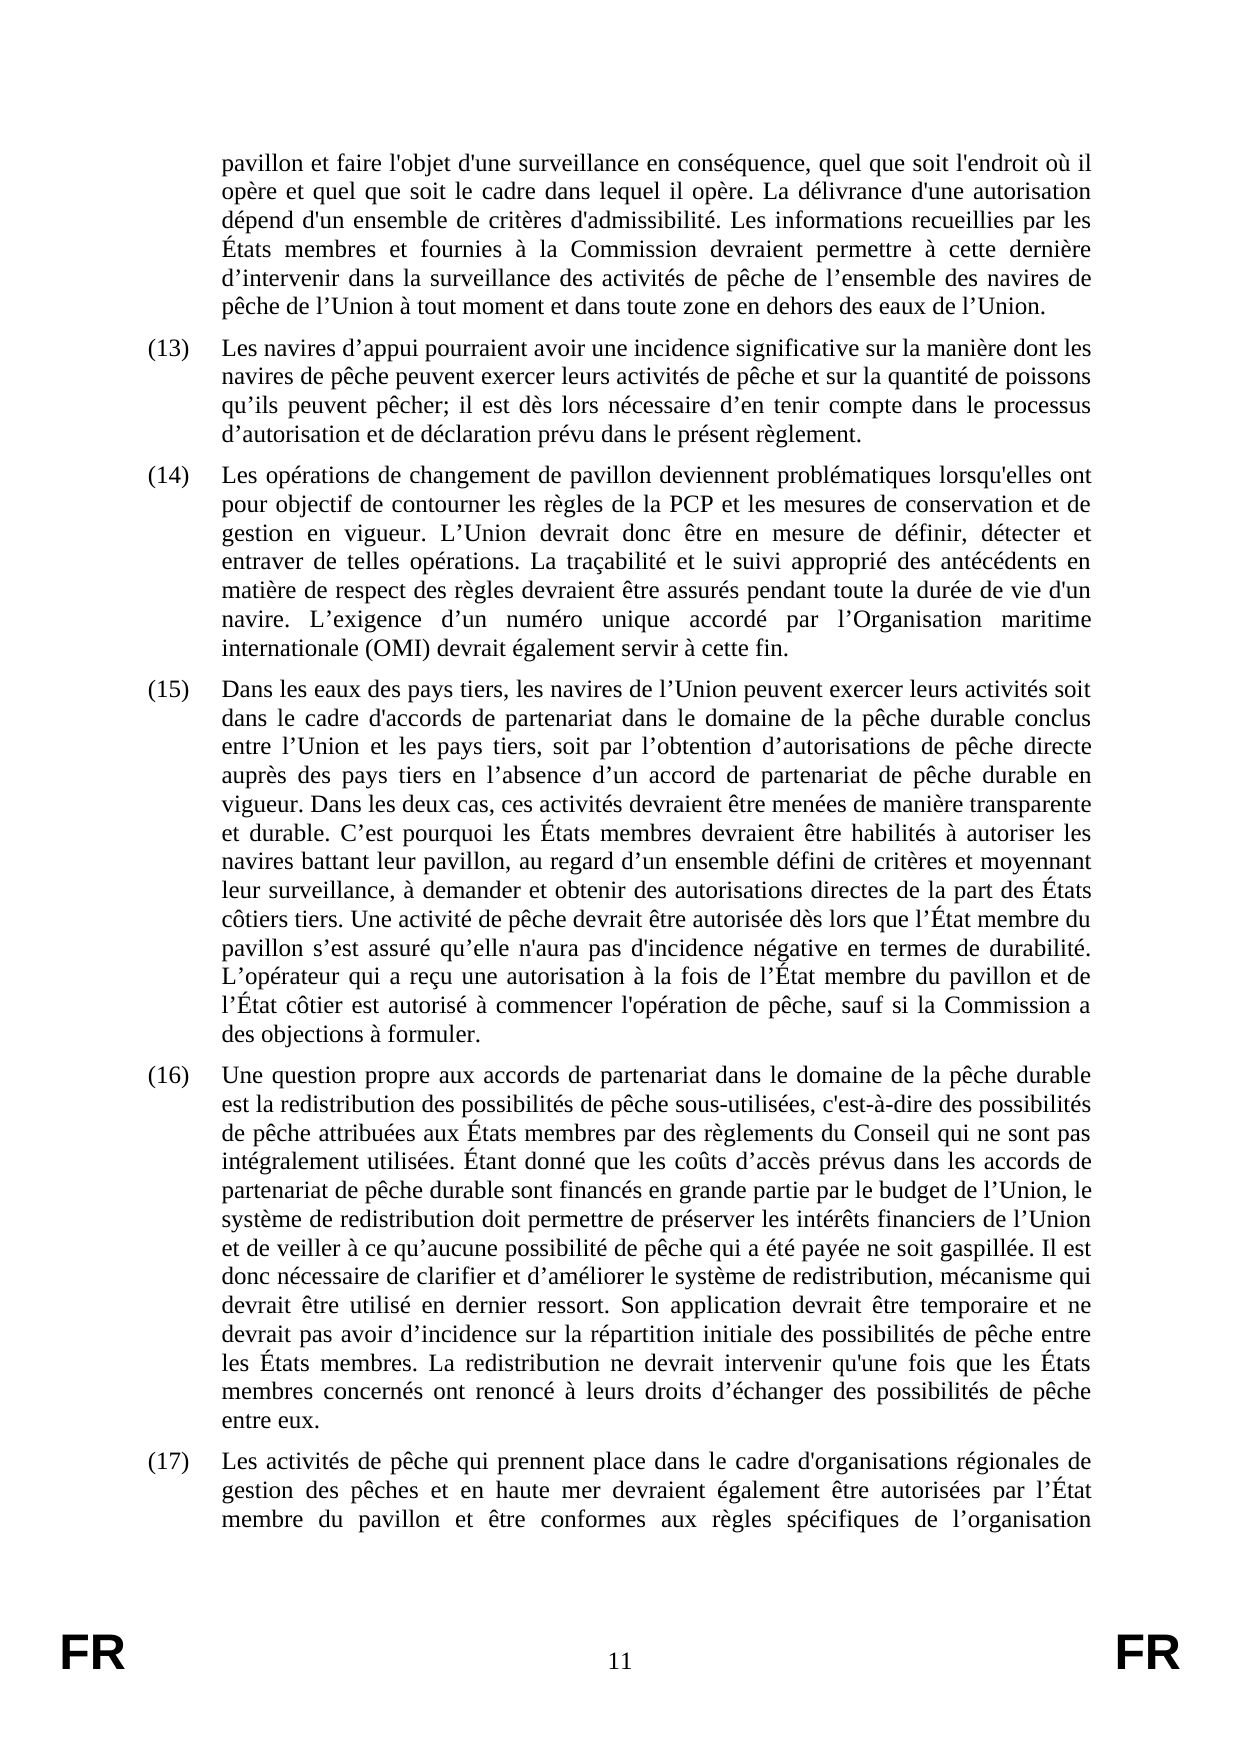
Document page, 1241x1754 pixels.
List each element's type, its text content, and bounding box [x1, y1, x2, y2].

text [148, 148, 1093, 320]
text (13) Les navires d’appui pourraient avoir une incidence significative sur la manière dont les navires de pêche peuvent exercer leurs activités de pêche et sur la quantité de poissons qu’ils peuvent pêcher; il est dès lors nécessaire d’en tenir compte dans le processus d’autorisation et de déclaration prévu dans le présent règlement. [148, 333, 1093, 448]
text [148, 1446, 1093, 1533]
text (14) Les opérations de changement de pavillon deviennent problématiques lorsqu'elles ont pour objectif de contourner les règles de la PCP et les mesures de conservation et de gestion en vigueur. L’Union devrait donc être en mesure de définir, détecter et entraver de telles opérations. La traçabilité et le suivi approprié des antécédents en matière de respect des règles devraient être assurés pendant toute la durée de vie d'un navire. L’exigence d’un numéro unique accordé par l’Organisation maritime internationale (OMI) devrait également servir à cette fin. [148, 460, 1093, 661]
text (16) Une question propre aux accords de partenariat dans le domaine de la pêche durable est la redistribution des possibilités de pêche sous-utilisées, c'est-à-dire des possibilités de pêche attribuées aux États membres par des règlements du Conseil qui ne sont pas intégralement utilisées. Étant donné que les coûts d’accès prévus dans les accords de partenariat de pêche durable sont financés en grande partie par le budget de l’Union, le système de redistribution doit permettre de préserver les intérêts financiers de l’Union et de veiller à ce qu’aucune possibilité de pêche qui a été payée ne soit gaspillée. Il est donc nécessaire de clarifier et d’améliorer le système de redistribution, mécanisme qui devrait être utilisé en dernier ressort. Son application devrait être temporaire et ne devrait pas avoir d’incidence sur la répartition initiale des possibilités de pêche entre les États membres. La redistribution ne devrait intervenir qu'une fois que les États membres concernés ont renoncé à leurs droits d’échanger des possibilités de pêche entre eux. [148, 1060, 1093, 1434]
text (15) Dans les eaux des pays tiers, les navires de l’Union peuvent exercer leurs activités soit dans le cadre d'accords de partenariat dans le domaine de la pêche durable conclus entre l’Union et les pays tiers, soit par l’obtention d’autorisations de pêche directe auprès des pays tiers en l’absence d’un accord de partenariat de pêche durable en vigueur. Dans les deux cas, ces activités devraient être menées de manière transparente et durable. C’est pourquoi les États membres devraient être habilités à autoriser les navires battant leur pavillon, au regard d’un ensemble défini de critères et moyennant leur surveillance, à demander et obtenir des autorisations directes de la part des États côtiers tiers. Une activité de pêche devrait être autorisée dès lors que l’État membre du pavillon s’est assuré qu’elle n'aura pas d'incidence négative en termes de durabilité. L’opérateur qui a reçu une autorisation à la fois de l’État membre du pavillon et de l’État côtier est autorisé à commencer l'opération de pêche, sauf si la Commission a des objections à formuler. [148, 674, 1093, 1048]
